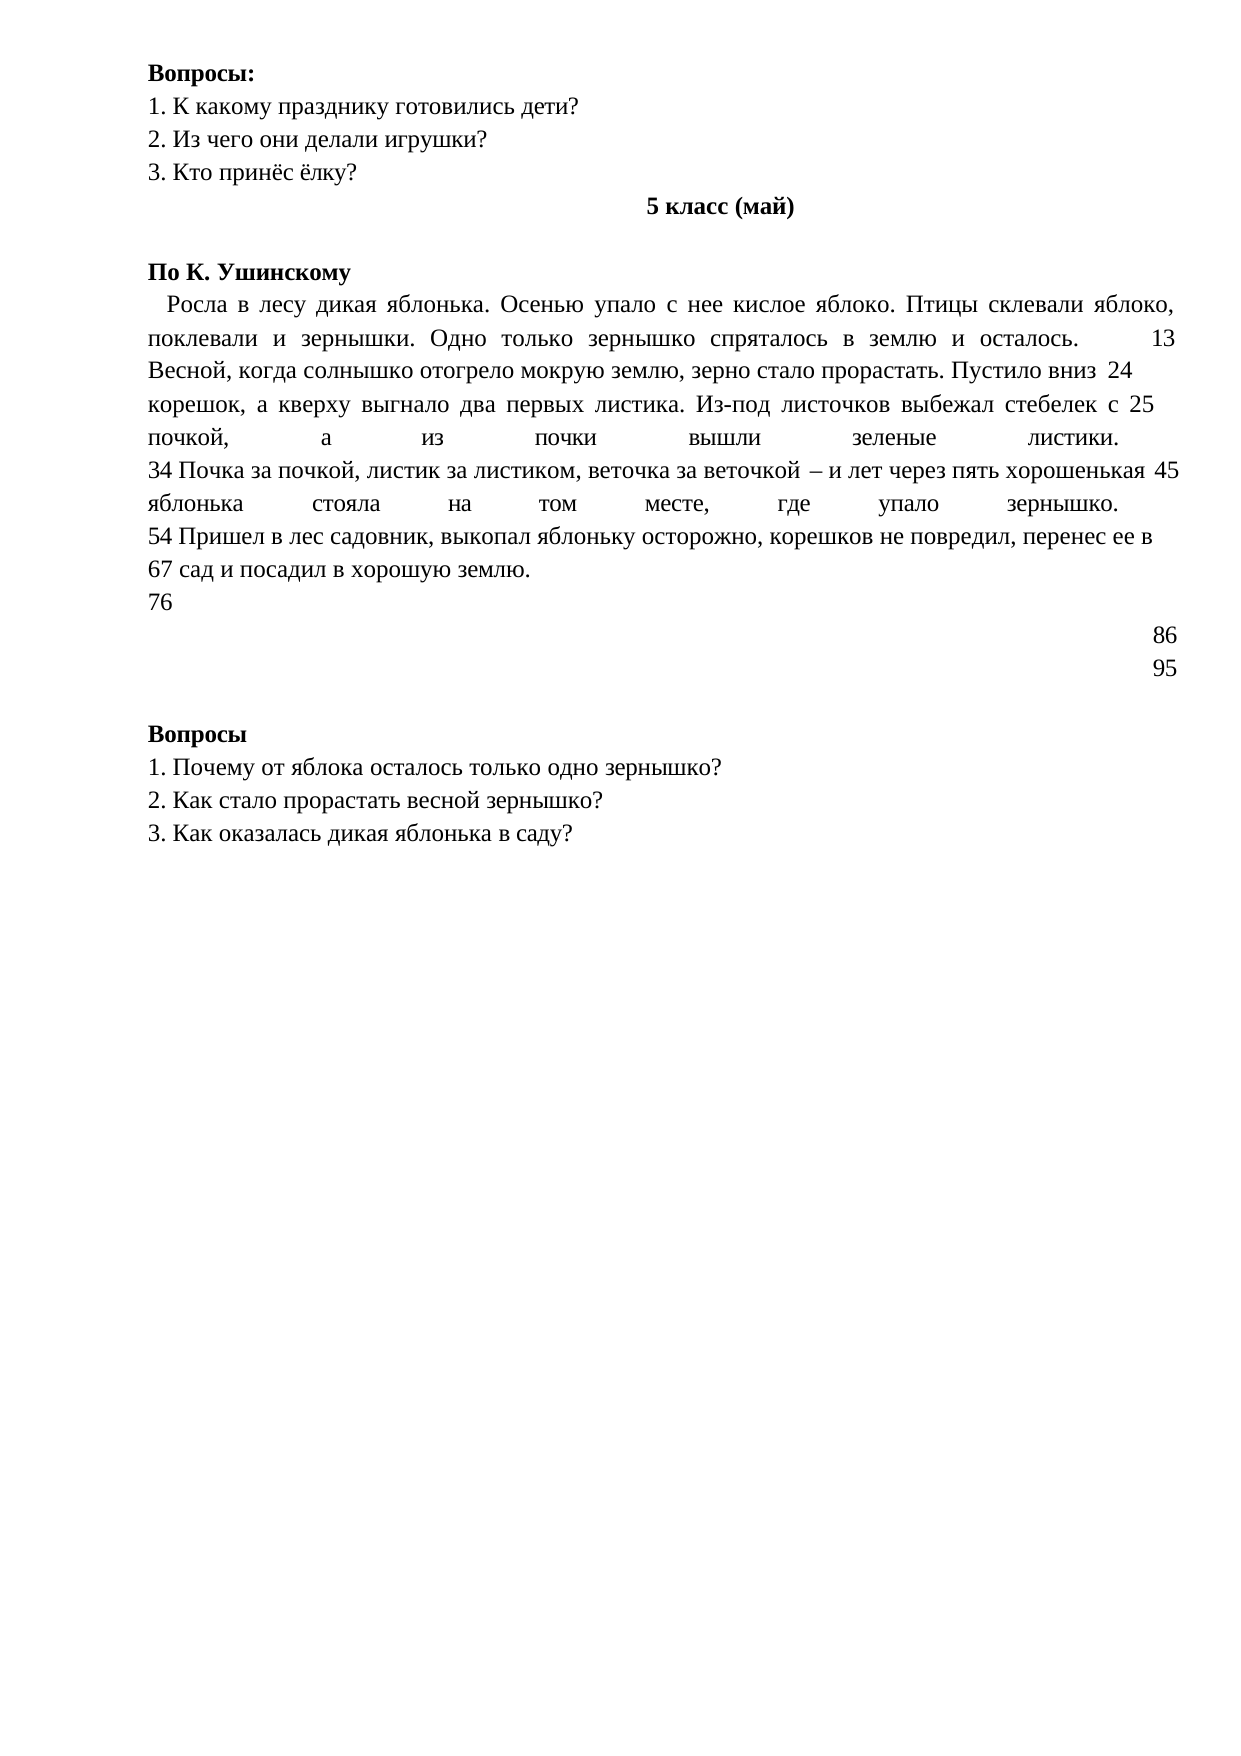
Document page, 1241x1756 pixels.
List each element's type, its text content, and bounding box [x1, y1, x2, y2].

list К какому празднику готовились дети? [148, 91, 1221, 120]
list Почему от яблока осталось только одно зернышко? [148, 752, 1221, 781]
text 86 [1153, 620, 1221, 648]
list Из чего они делали игрушки? [148, 124, 1221, 153]
list Кто принёс ёлку? [148, 157, 1221, 186]
subtitle 5 класс (май) [646, 191, 1221, 219]
subtitle Вопросы [148, 719, 1221, 748]
list Как оказалась дикая яблонька в саду? [148, 818, 1221, 847]
text По К. Ушинскому [148, 257, 1221, 286]
text 95 [1153, 653, 1221, 682]
text Вопросы: [148, 58, 1221, 87]
text Росла в лесу дикая яблонька. Осенью упало с нее кислое яблоко. Птицы склевали яблоко, поклевали и зернышки. Одно только зернышко спряталось в землю и осталось. 13 Весной, когда солнышко отогрело мокрую землю, зерно стало прорастать. Пустило вниз 24 корешок, а кверху выгнало два первых листика. Из-под листочков выбежал стебелек с 25 почкой, а из почки вышли зеленые листики. 34 Почка за почкой, листик за листиком, веточка за веточкой – и лет через пять хорошенькая 45 яблонька стояла на том месте, где упало зернышко. 54 Пришел в лес садовник, выкопал яблоньку осторожно, корешков не повредил, перенес ее в 67 сад и посадил в хорошую землю. 76 [148, 289, 1179, 616]
list Как стало прорастать весной зернышко? [148, 785, 1221, 814]
